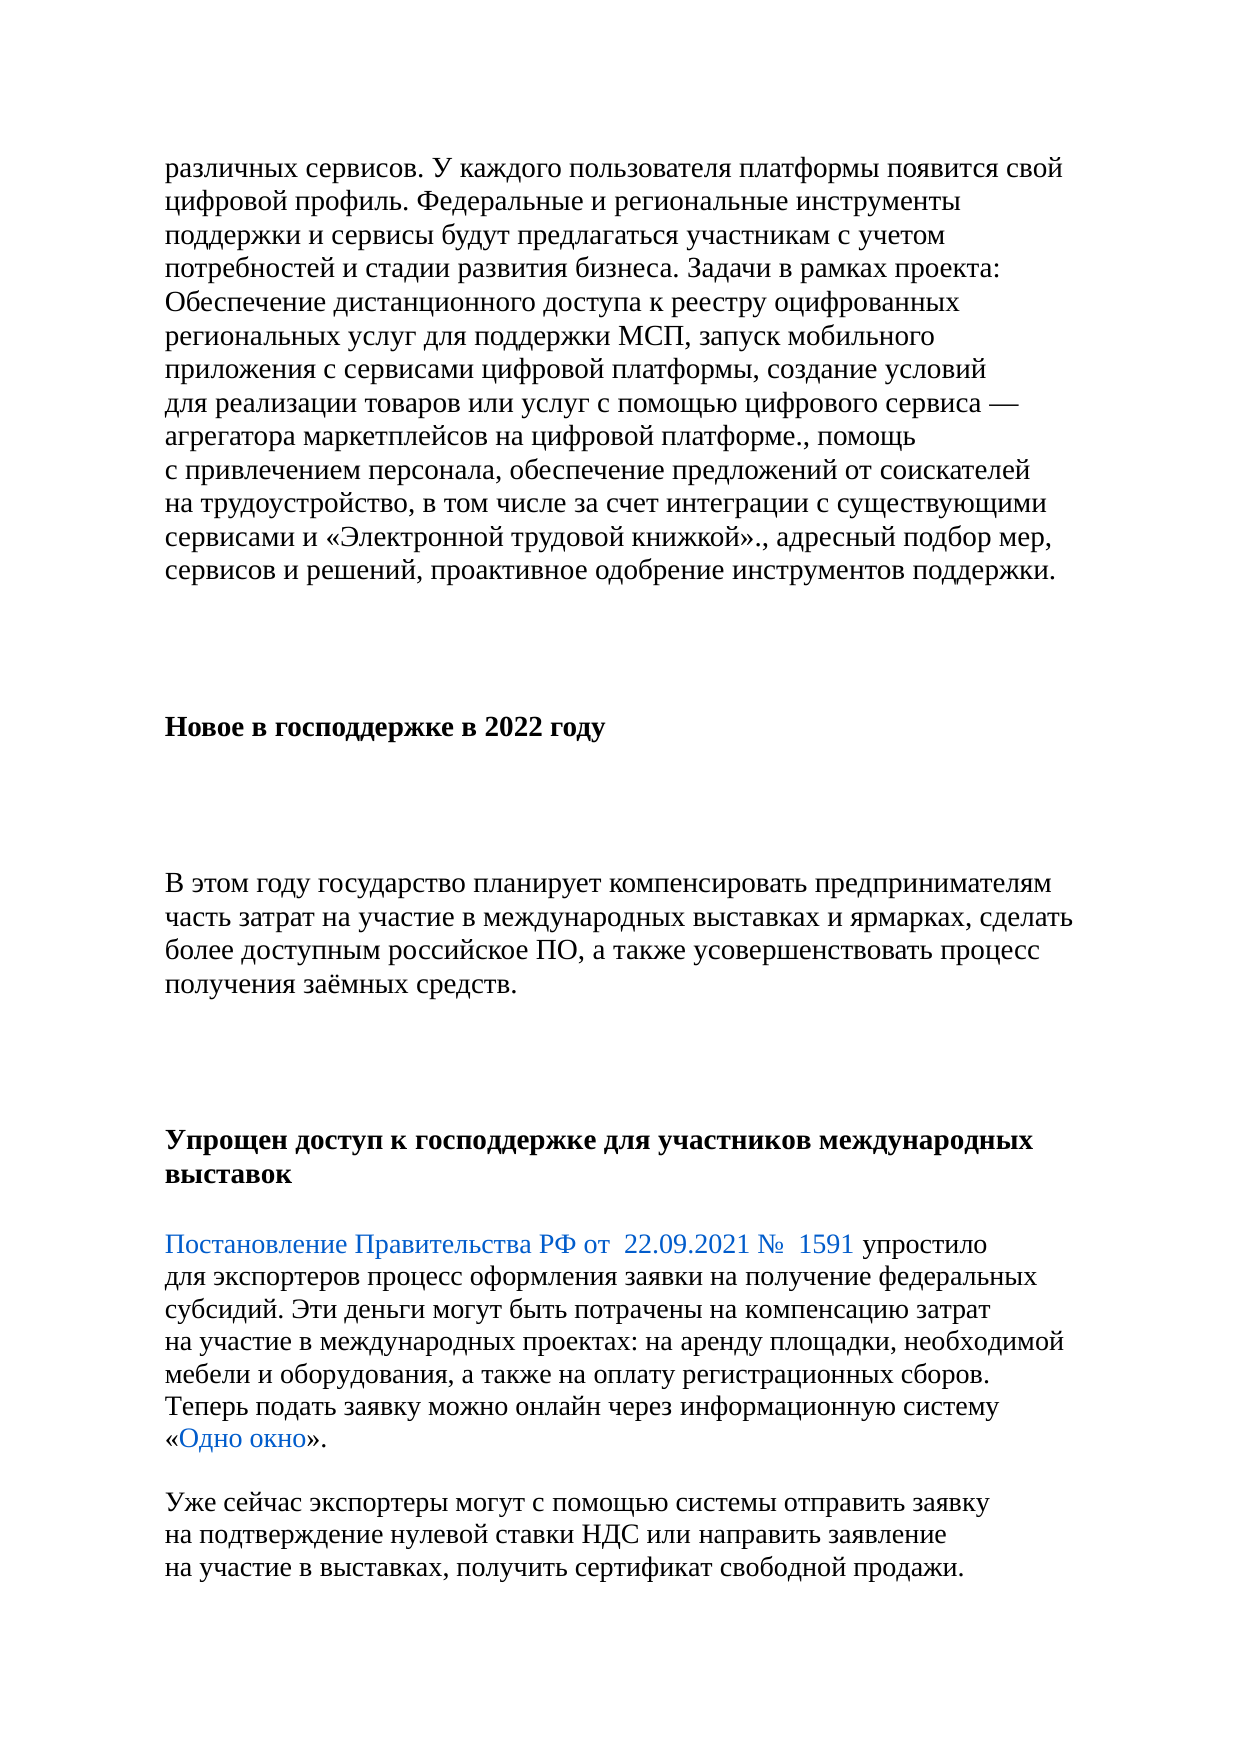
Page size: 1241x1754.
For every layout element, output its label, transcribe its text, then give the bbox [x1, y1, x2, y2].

subtitle Новое в господдержке в 2022 году [164, 709, 1076, 742]
subtitle Упрощен доступ к господдержке для участников международных выставок [164, 1122, 1076, 1189]
subtitle В этом году государство планирует компенсировать предпринимателям часть затрат на участие в международных выставках и ярмарках, сделать более доступным российское ПО, а также усовершенствовать процесс получения заёмных средств. [164, 865, 1076, 999]
text Уже сейчас экспортеры могут с помощью системы отправить заявку на подтверждение нулевой ставки НДС или направить заявление на участие в выставках, получить сертификат свободной продажи. [164, 1485, 1076, 1582]
text Постановление Правительства РФ от 22.09.2021 № 1591 упростило для экспортеров процесс оформления заявки на получение федеральных субсидий. Эти деньги могут быть потрачены на компенсацию затрат на участие в международных проектах: на аренду площадки, необходимой мебели и оборудования, а также на оплату регистрационных сборов. Теперь подать заявку можно онлайн через информационную систему «Одно окно». [164, 1227, 1076, 1454]
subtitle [164, 150, 1076, 586]
